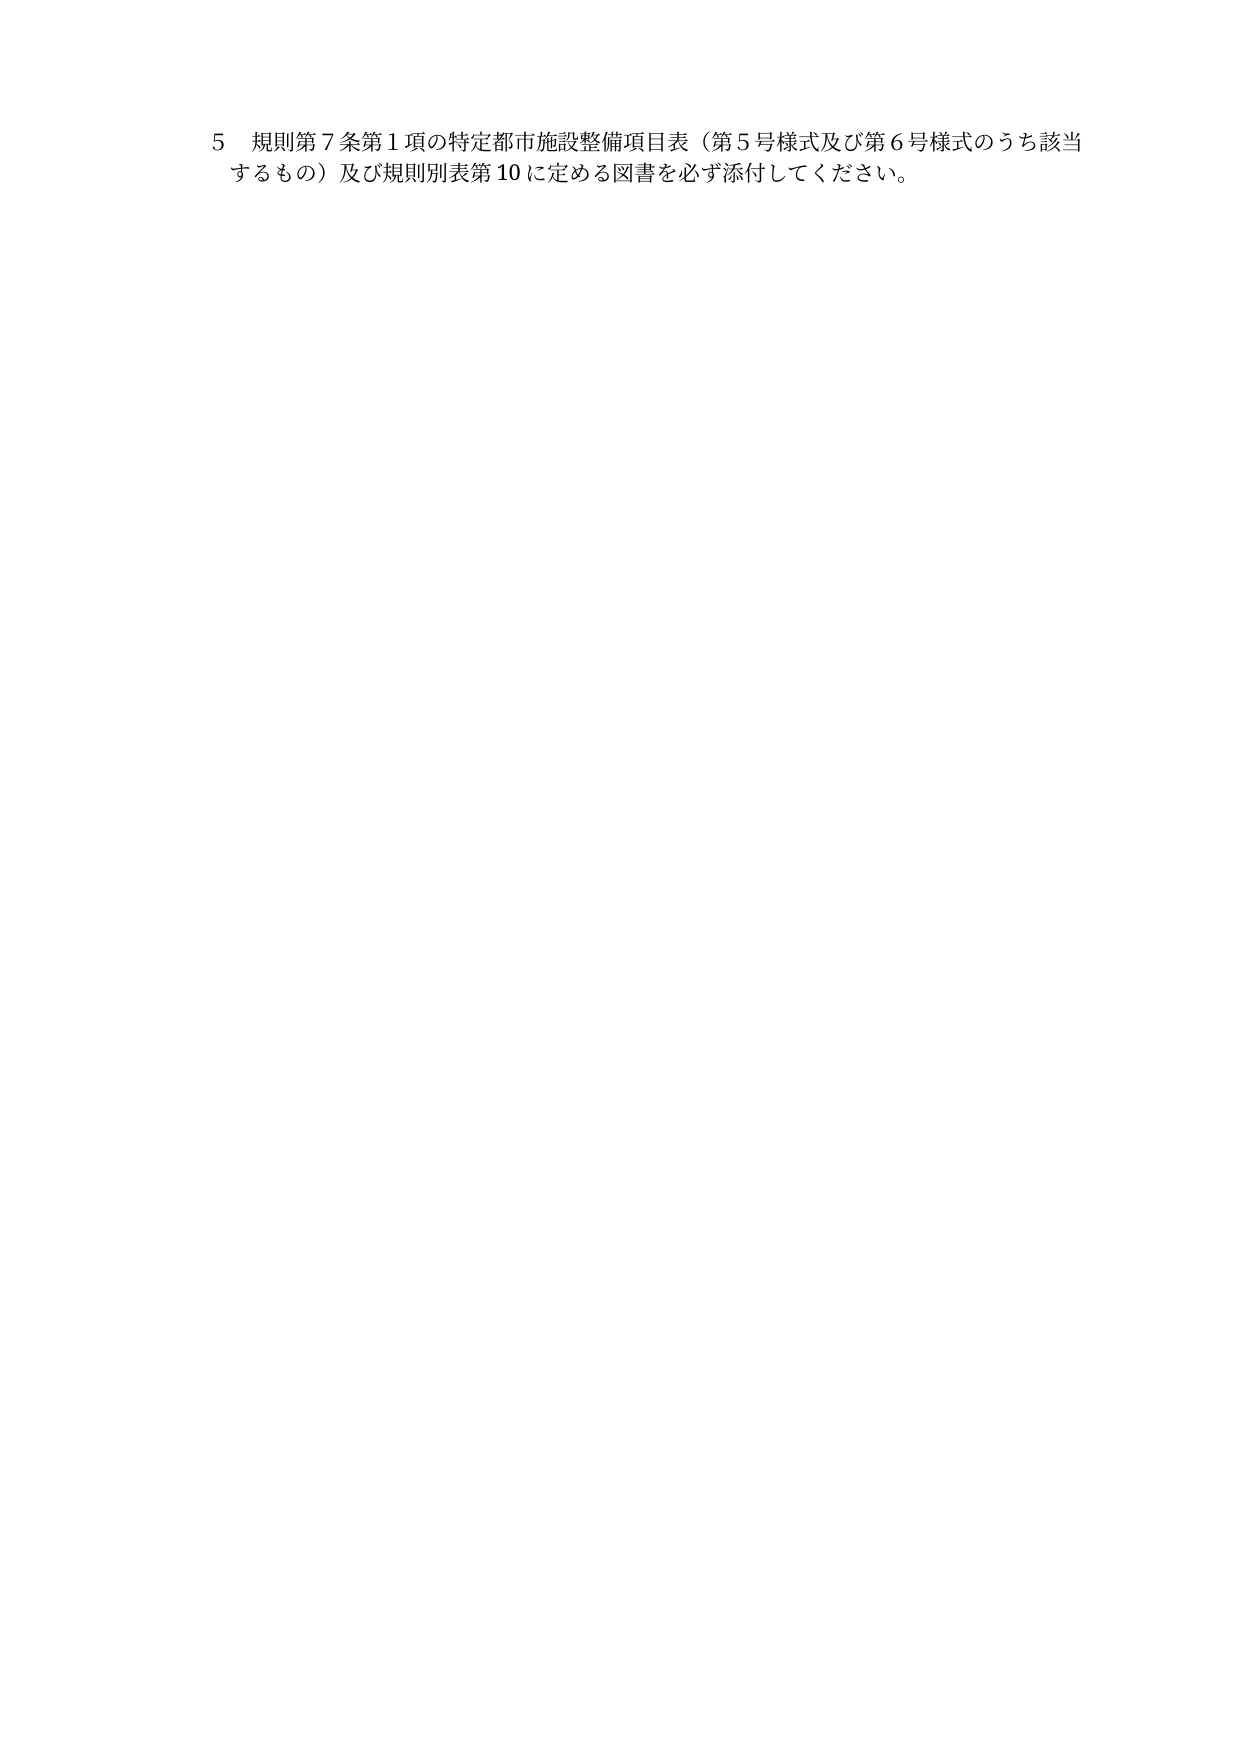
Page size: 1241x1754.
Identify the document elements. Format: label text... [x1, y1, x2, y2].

text ５ 規則第７条第１項の特定都市施設整備項目表（第５号様式及び第６号様式のうち該当するもの）及び規則別表第10に定める図書を必ず添付してください。 [120, 125, 1083, 188]
